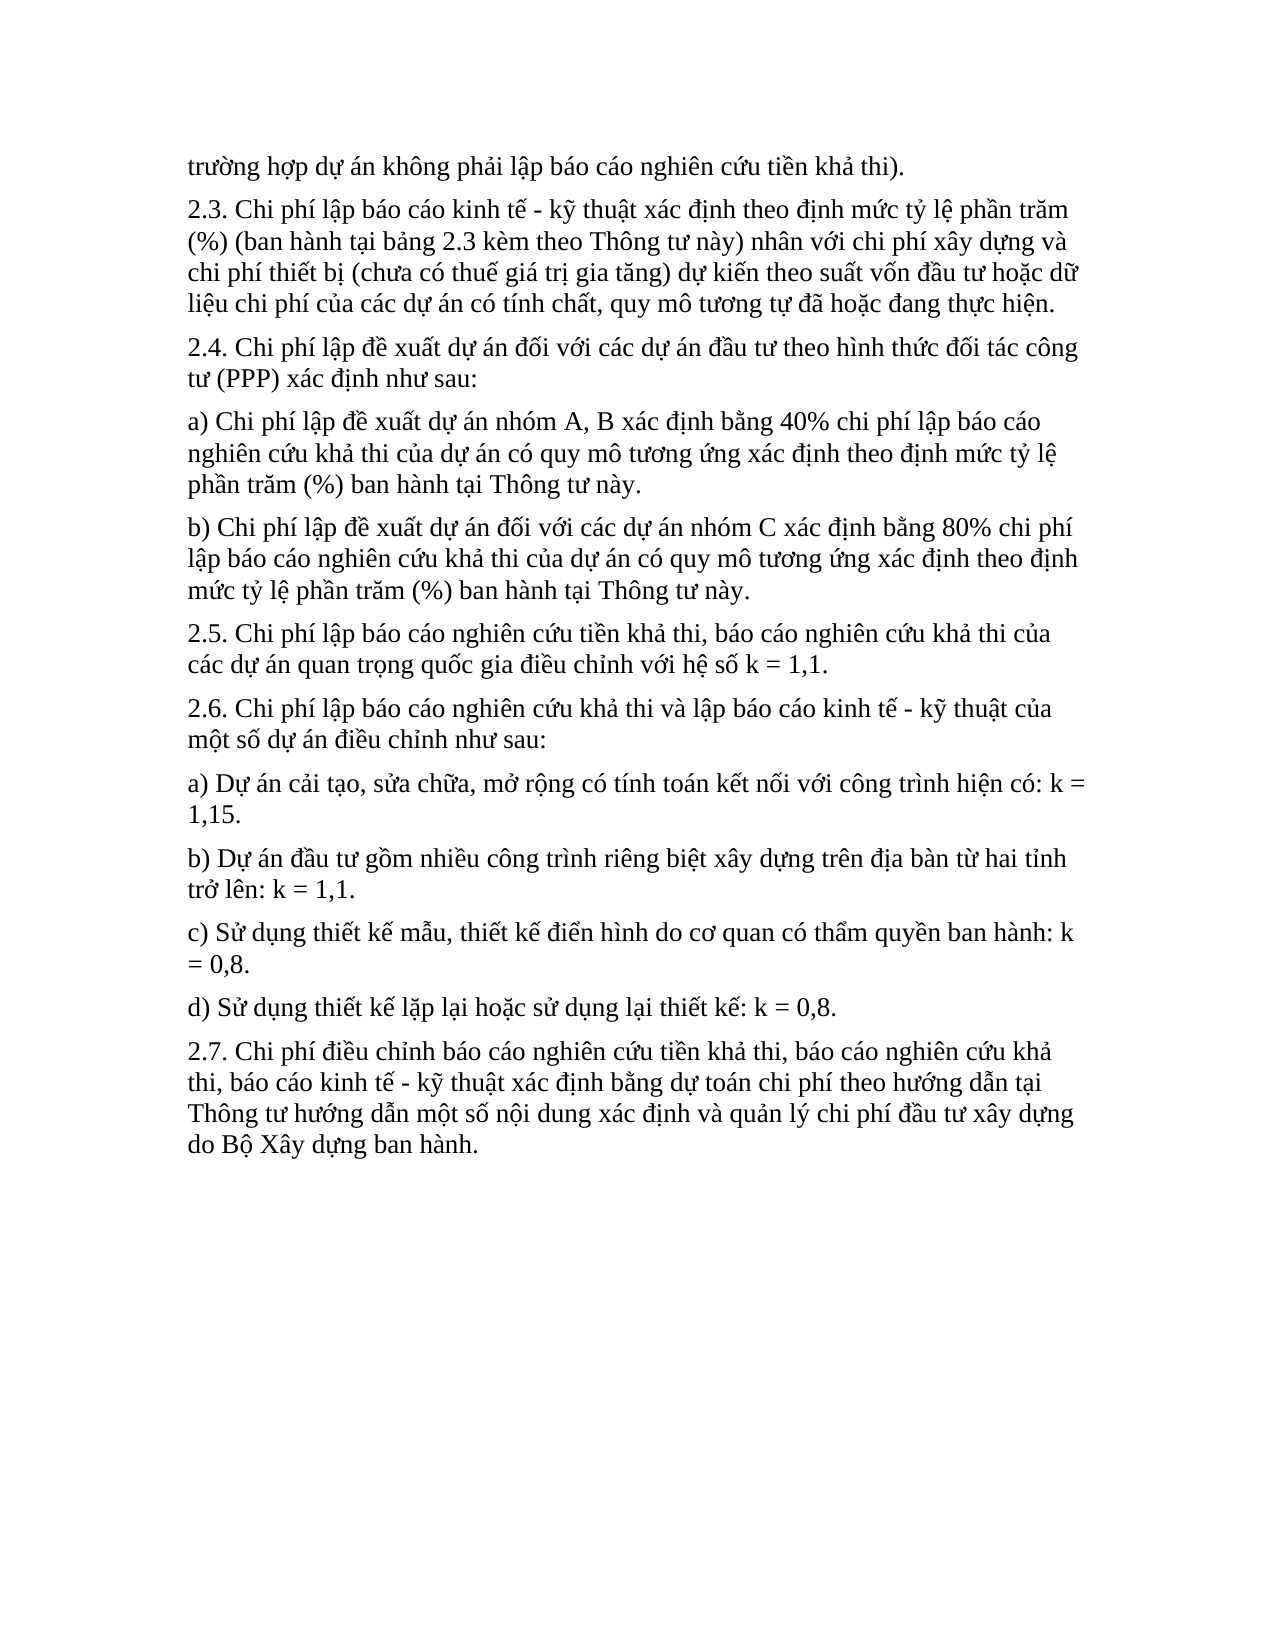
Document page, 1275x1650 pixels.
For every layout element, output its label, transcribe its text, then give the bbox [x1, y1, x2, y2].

text b) Dự án đầu tư gồm nhiều công trình riêng biệt xây dựng trên địa bàn từ hai tỉnh trở lên: k = 1,1. [187, 842, 1087, 904]
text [187, 150, 1087, 181]
text 2.4. Chi phí lập đề xuất dự án đối với các dự án đầu tư theo hình thức đối tác công tư (PPP) xác định như sau: [187, 331, 1087, 393]
text d) Sử dụng thiết kế lặp lại hoặc sử dụng lại thiết kế: k = 0,8. [187, 991, 1087, 1022]
text a) Chi phí lập đề xuất dự án nhóm A, B xác định bằng 40% chi phí lập báo cáo nghiên cứu khả thi của dự án có quy mô tương ứng xác định theo định mức tỷ lệ phần trăm (%) ban hành tại Thông tư này. [187, 406, 1087, 499]
text 2.7. Chi phí điều chỉnh báo cáo nghiên cứu tiền khả thi, báo cáo nghiên cứu khả thi, báo cáo kinh tế - kỹ thuật xác định bằng dự toán chi phí theo hướng dẫn tại Thông tư hướng dẫn một số nội dung xác định và quản lý chi phí đầu tư xây dựng do Bộ Xây dựng ban hành. [187, 1035, 1087, 1159]
text c) Sử dụng thiết kế mẫu, thiết kế điển hình do cơ quan có thẩm quyền ban hành: k = 0,8. [187, 917, 1087, 979]
text 2.3. Chi phí lập báo cáo kinh tế - kỹ thuật xác định theo định mức tỷ lệ phần trăm (%) (ban hành tại bảng 2.3 kèm theo Thông tư này) nhân với chi phí xây dựng và chi phí thiết bị (chưa có thuế giá trị gia tăng) dự kiến theo suất vốn đầu tư hoặc dữ liệu chi phí của các dự án có tính chất, quy mô tương tự đã hoặc đang thực hiện. [187, 194, 1087, 318]
text b) Chi phí lập đề xuất dự án đối với các dự án nhóm C xác định bằng 80% chi phí lập báo cáo nghiên cứu khả thi của dự án có quy mô tương ứng xác định theo định mức tỷ lệ phần trăm (%) ban hành tại Thông tư này. [187, 511, 1087, 605]
text 2.5. Chi phí lập báo cáo nghiên cứu tiền khả thi, báo cáo nghiên cứu khả thi của các dự án quan trọng quốc gia điều chỉnh với hệ số k = 1,1. [187, 617, 1087, 680]
text a) Dự án cải tạo, sửa chữa, mở rộng có tính toán kết nối với công trình hiện có: k = 1,15. [187, 767, 1087, 829]
text 2.6. Chi phí lập báo cáo nghiên cứu khả thi và lập báo cáo kinh tế - kỹ thuật của một số dự án điều chỉnh như sau: [187, 692, 1087, 754]
